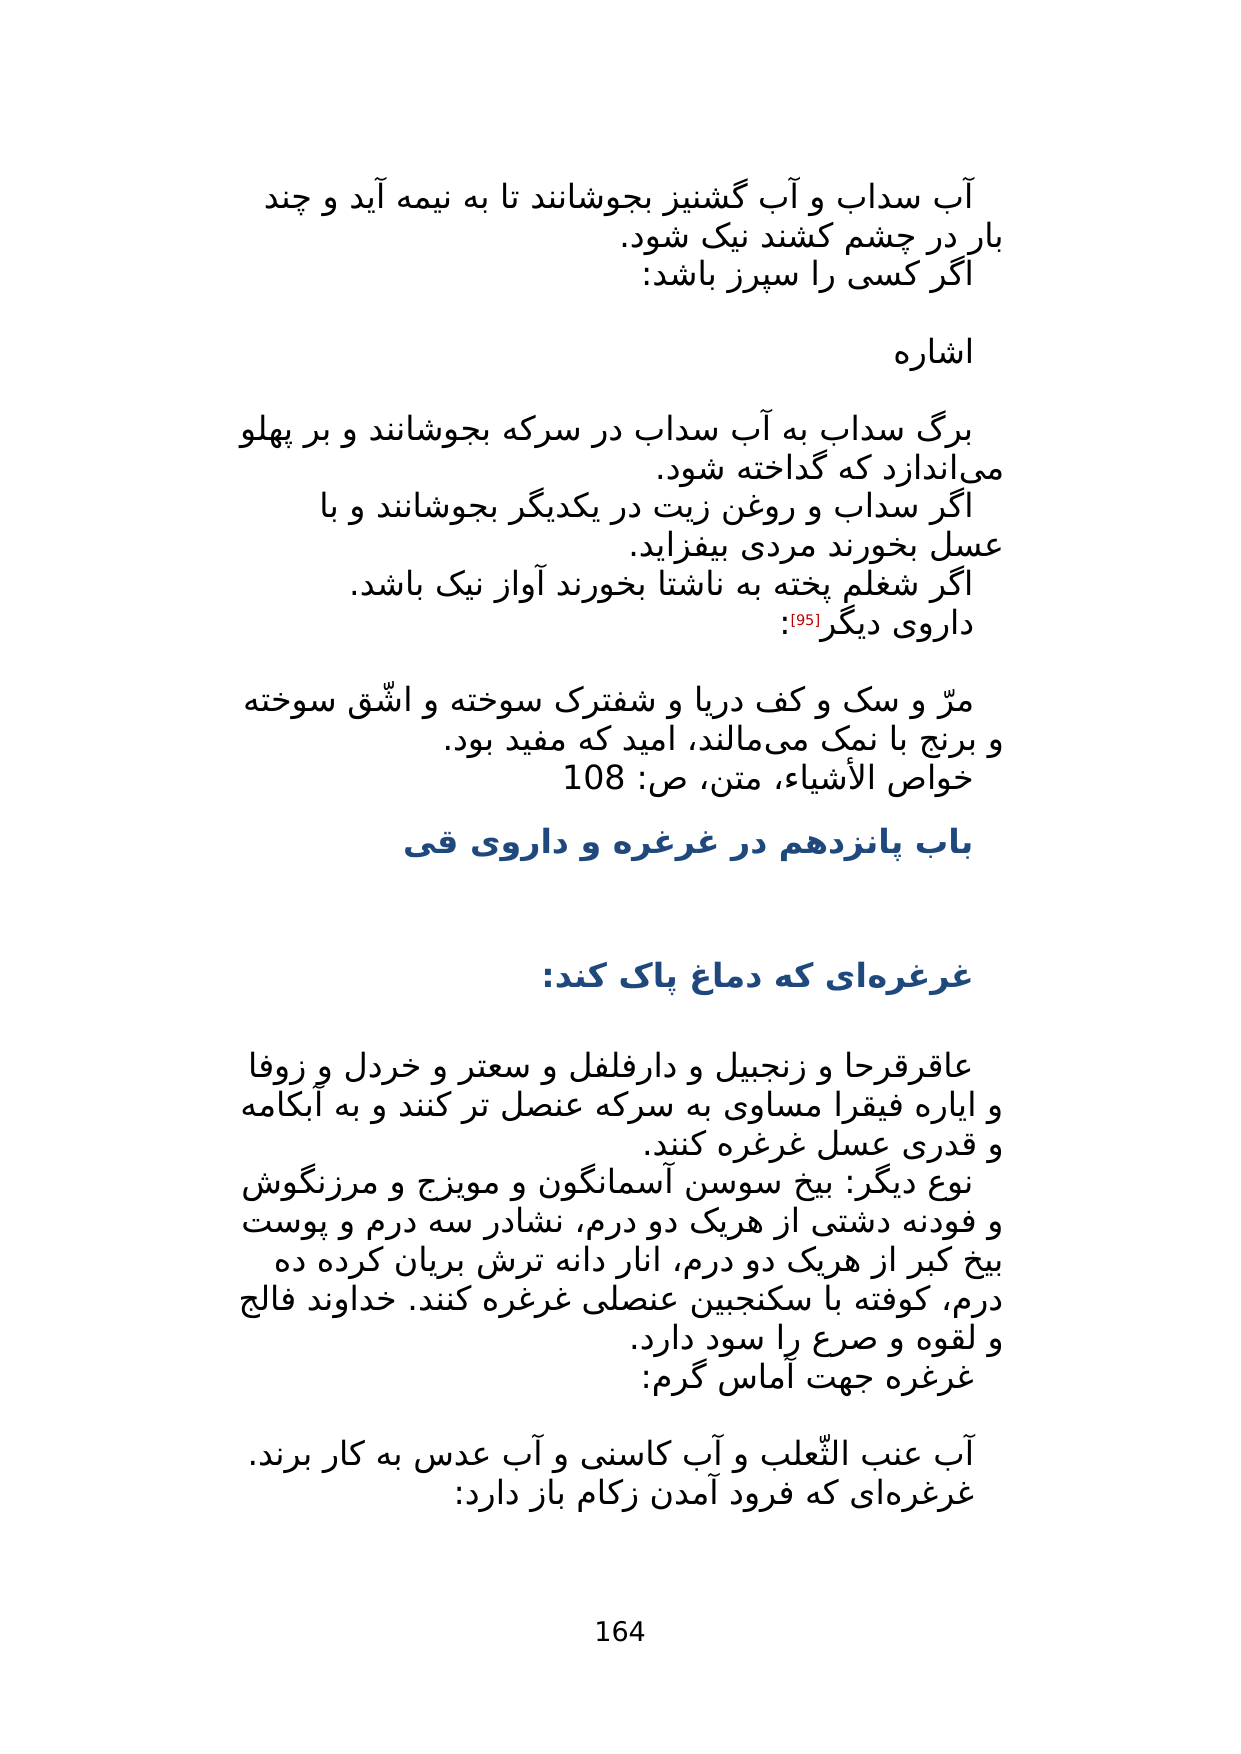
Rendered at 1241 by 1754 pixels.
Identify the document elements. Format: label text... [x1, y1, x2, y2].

text غرغره جهت آماس گرم: [236, 1357, 1004, 1396]
text اشاره [236, 332, 1004, 371]
text اگر شغلم پخته به ناشتا بخورند آواز نیک باشد. [236, 565, 1004, 603]
text اگر سداب و روغن زیت در یکدیگر بجوشانند و با عسل بخورند مردی بیفزاید. [236, 487, 1004, 565]
text خواص الأشیاء، متن، ص: 108 [236, 758, 1004, 797]
text برگ سداب به آب سداب در سرکه بجوشانند و بر پهلو می‌اندازد که گداخته شود. [236, 409, 1004, 487]
text اگر کسی را سپرز باشد: [236, 255, 1004, 294]
subtitle غرغره‌ای که دماغ پاک کند: [236, 957, 1004, 995]
text آب سداب و آب گشنیز بجوشانند تا به نیمه آید و چند بار در چشم کشند نیک شود. [236, 177, 1004, 255]
text مرّ و سک و کف دریا و شفترک سوخته و اشّق سوخته و برنج با نمک می‌مالند، امید که مفید بود. [236, 681, 1004, 758]
text نوع دیگر: بیخ سوسن آسمانگون و مویزج و مرزنگوش و فودنه دشتی از هریک دو درم، نشادر سه درم و پوست بیخ کبر از هریک دو درم، انار دانه ترش بریان کرده ده درم، کوفته با سکنجبین عنصلی غرغره کنند. خداوند فالج و لقوه و صرع را سود دارد. [236, 1163, 1004, 1357]
subtitle باب پانزدهم در غرغره و داروی قی‌ [236, 822, 1004, 861]
text آب عنب الثّعلب و آب کاسنی و آب عدس به کار برند. [236, 1434, 1004, 1473]
text غرغره‌ای که فرود آمدن زکام باز دارد: [236, 1473, 1004, 1512]
text عاقرقرحا و زنجبیل و دارفلفل و سعتر و خردل و زوفا و ایاره فیقرا مساوی به سرکه عنصل تر کنند و به آبکامه و قدری عسل غرغره کنند. [236, 1046, 1004, 1163]
text داروی دیگر[95]: [236, 603, 1004, 642]
